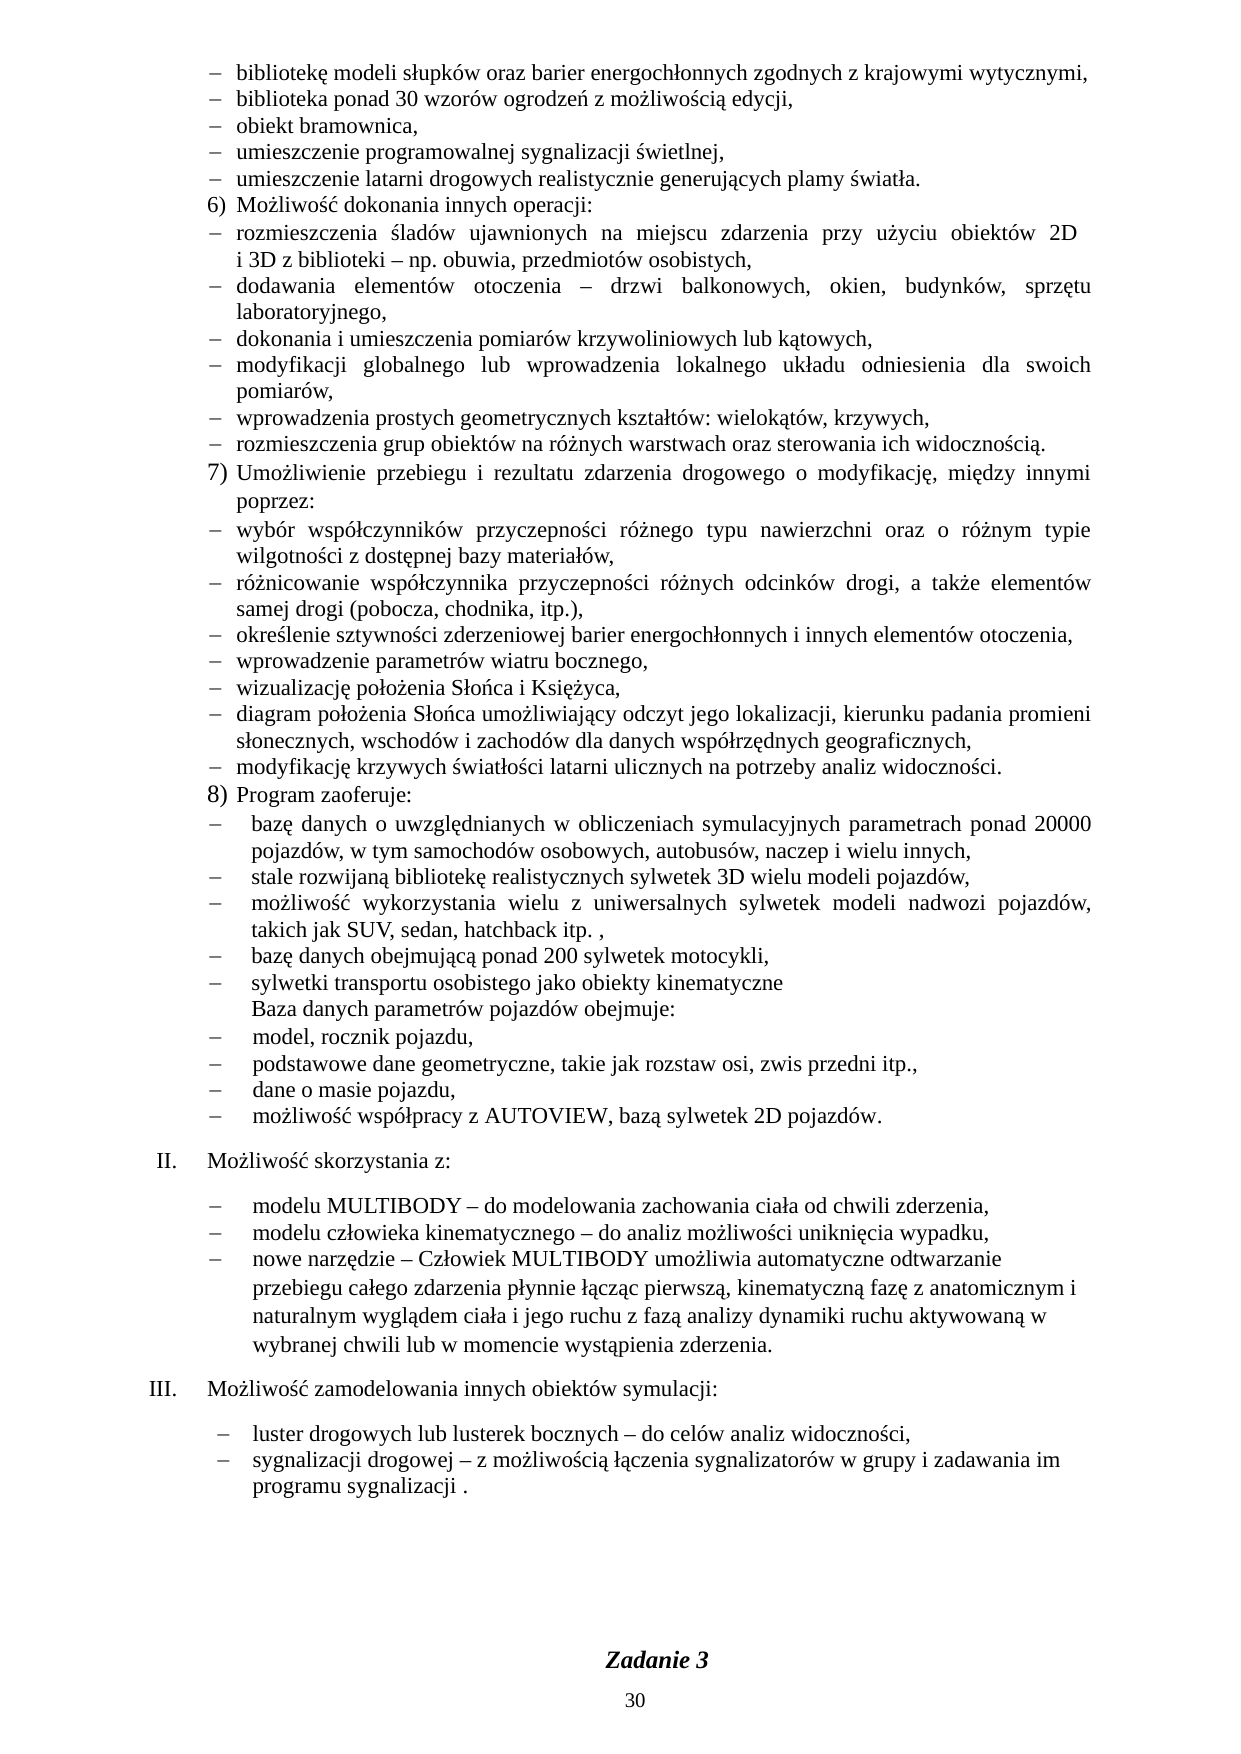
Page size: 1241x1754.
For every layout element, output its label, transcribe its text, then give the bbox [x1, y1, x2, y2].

list Program zaoferuje: [207, 779, 1092, 808]
list wprowadzenia prostych geometrycznych kształtów: wielokątów, krzywych, [207, 404, 1092, 430]
list rozmieszczenia śladów ujawnionych na miejscu zdarzenia przy użyciu obiektów 2D i 3D z biblioteki – np. obuwia, przedmiotów osobistych, [207, 219, 1092, 272]
list luster drogowych lub lusterek bocznych – do celów analiz widoczności, [215, 1420, 1092, 1446]
list obiekt bramownica, [207, 112, 1092, 138]
list dodawania elementów otoczenia – drzwi balkonowych, okien, budynków, sprzętu laboratoryjnego, [207, 272, 1092, 325]
list Możliwość skorzystania z: [177, 1147, 1092, 1174]
list rozmieszczenia grup obiektów na różnych warstwach oraz sterowania ich widocznością. [207, 430, 1092, 457]
list modelu człowieka kinematycznego – do analiz możliwości uniknięcia wypadku, [207, 1219, 1092, 1245]
list Możliwość zamodelowania innych obiektów symulacji: [177, 1375, 1092, 1401]
text Baza danych parametrów pojazdów obejmuje: [251, 995, 1092, 1021]
list Umożliwienie przebiegu i rezultatu zdarzenia drogowego o modyfikację, między innymi poprzez: [207, 457, 1092, 514]
list podstawowe dane geometryczne, takie jak rozstaw osi, zwis przedni itp., [207, 1050, 1092, 1076]
list model, rocznik pojazdu, [207, 1023, 1092, 1050]
list bazę danych obejmującą ponad 200 sylwetek motocykli, [207, 942, 1092, 968]
list bibliotekę modeli słupków oraz barier energochłonnych zgodnych z krajowymi wytycznymi, [207, 59, 1092, 86]
list bazę danych o uwzględnianych w obliczeniach symulacyjnych parametrach ponad 20000 pojazdów, w tym samochodów osobowych, autobusów, naczep i wielu innych, [207, 810, 1092, 863]
list umieszczenie programowalnej sygnalizacji świetlnej, [207, 138, 1092, 164]
list umieszczenie latarni drogowych realistycznie generujących plamy światła. [207, 164, 1092, 191]
list możliwość wykorzystania wielu z uniwersalnych sylwetek modeli nadwozi pojazdów, takich jak SUV, sedan, hatchback itp. , [207, 889, 1092, 942]
text Zadanie 3 [222, 1645, 1092, 1674]
list określenie sztywności zderzeniowej barier energochłonnych i innych elementów otoczenia, [207, 621, 1092, 648]
list nowe narzędzie – Człowiek MULTIBODY umożliwia automatyczne odtwarzanie przebiegu całego zdarzenia płynnie łącząc pierwszą, kinematyczną fazę z anatomicznym i naturalnym wyglądem ciała i jego ruchu z fazą analizy dynamiki ruchu aktywowaną w wybranej chwili lub w momencie wystąpienia zderzenia. [207, 1245, 1092, 1357]
list możliwość współpracy z AUTOVIEW, bazą sylwetek 2D pojazdów. [207, 1102, 1092, 1129]
list modyfikacji globalnego lub wprowadzenia lokalnego układu odniesienia dla swoich pomiarów, [207, 351, 1092, 404]
list dane o masie pojazdu, [207, 1076, 1092, 1102]
list modelu MULTIBODY – do modelowania zachowania ciała od chwili zderzenia, [207, 1193, 1092, 1219]
list Możliwość dokonania innych operacji: [207, 191, 1092, 217]
list diagram położenia Słońca umożliwiający odczyt jego lokalizacji, kierunku padania promieni słonecznych, wschodów i zachodów dla danych współrzędnych geograficznych, [207, 700, 1092, 753]
list wybór współczynników przyczepności różnego typu nawierzchni oraz o różnym typie wilgotności z dostępnej bazy materiałów, [207, 516, 1092, 568]
list modyfikację krzywych światłości latarni ulicznych na potrzeby analiz widoczności. [207, 753, 1092, 779]
list sylwetki transportu osobistego jako obiekty kinematyczne [207, 968, 1092, 995]
list wizualizację położenia Słońca i Księżyca, [207, 674, 1092, 700]
list stale rozwijaną bibliotekę realistycznych sylwetek 3D wielu modeli pojazdów, [207, 863, 1092, 889]
list różnicowanie współczynnika przyczepności różnych odcinków drogi, a także elementów samej drogi (pobocza, chodnika, itp.), [207, 568, 1092, 621]
list dokonania i umieszczenia pomiarów krzywoliniowych lub kątowych, [207, 325, 1092, 351]
list sygnalizacji drogowej – z możliwością łączenia sygnalizatorów w grupy i zadawania im programu sygnalizacji . [215, 1446, 1092, 1499]
list wprowadzenie parametrów wiatru bocznego, [207, 648, 1092, 674]
list biblioteka ponad 30 wzorów ogrodzeń z możliwością edycji, [207, 86, 1092, 112]
